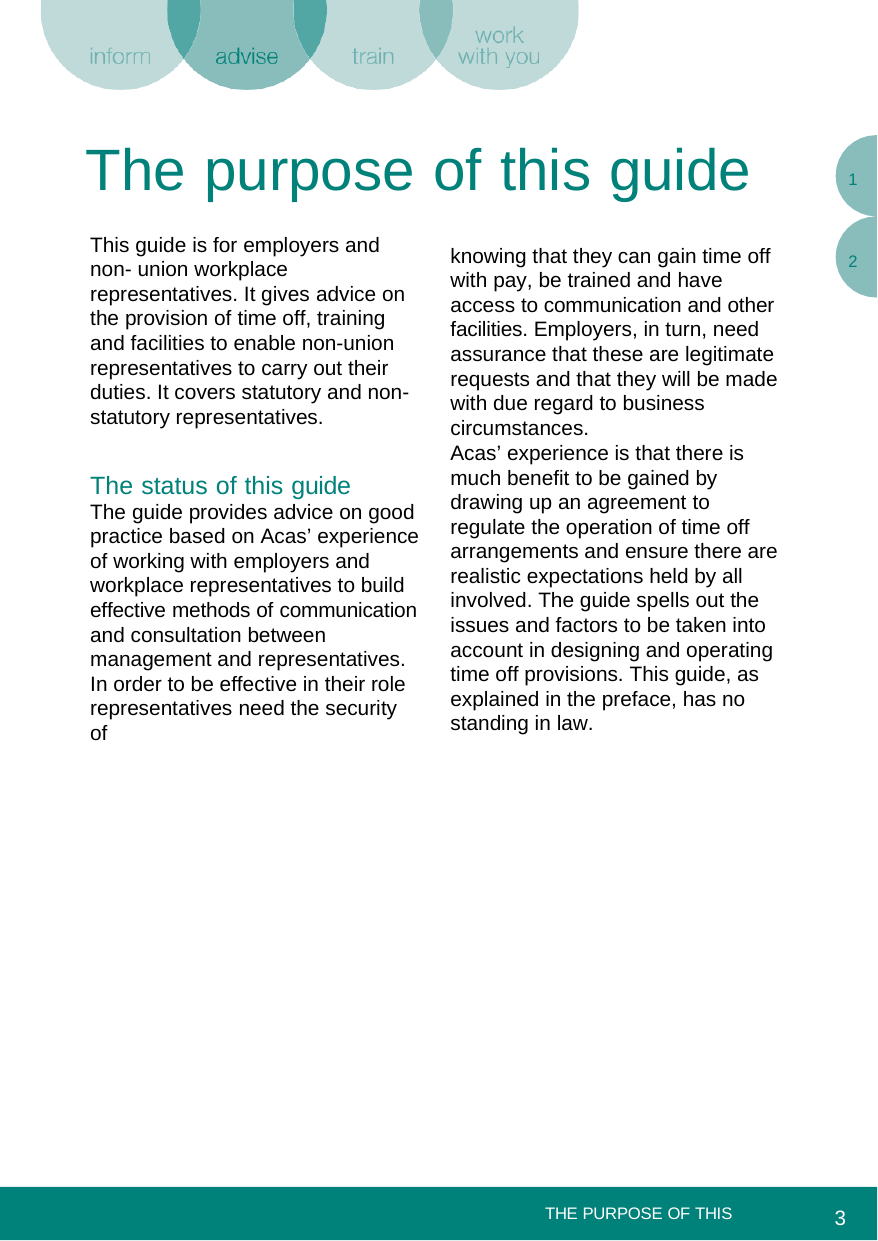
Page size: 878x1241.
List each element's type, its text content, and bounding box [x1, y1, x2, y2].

text This guide is for employers and non- union workplace representatives. It gives advice on the provision of time off, training and facilities to enable non-union representatives to carry out their duties. It covers statutory and non-statutory representatives. [90, 232, 420, 428]
text Acas’ experience is that there is much benefit to be gained by drawing up an agreement to regulate the operation of time off arrangements and ensure there are realistic expectations held by all involved. The guide spells out the issues and factors to be taken into account in designing and operating time off provisions. This guide, as explained in the preface, has no standing in law. [450, 441, 786, 735]
subtitle The status of this guide [90, 471, 420, 499]
picture [40, 0, 579, 90]
text The guide provides advice on good practice based on Acas’ experience of working with employers and workplace representatives to build effective methods of communication and consultation between management and representatives. In order to be effective in their role representatives need the security of [90, 499, 420, 745]
text knowing that they can gain time off with pay, be trained and have access to communication and other facilities. Employers, in turn, need assurance that these are legitimate requests and that they will be made with due regard to business circumstances. [450, 243, 791, 439]
subtitle The purpose of this guide [85, 136, 877, 203]
